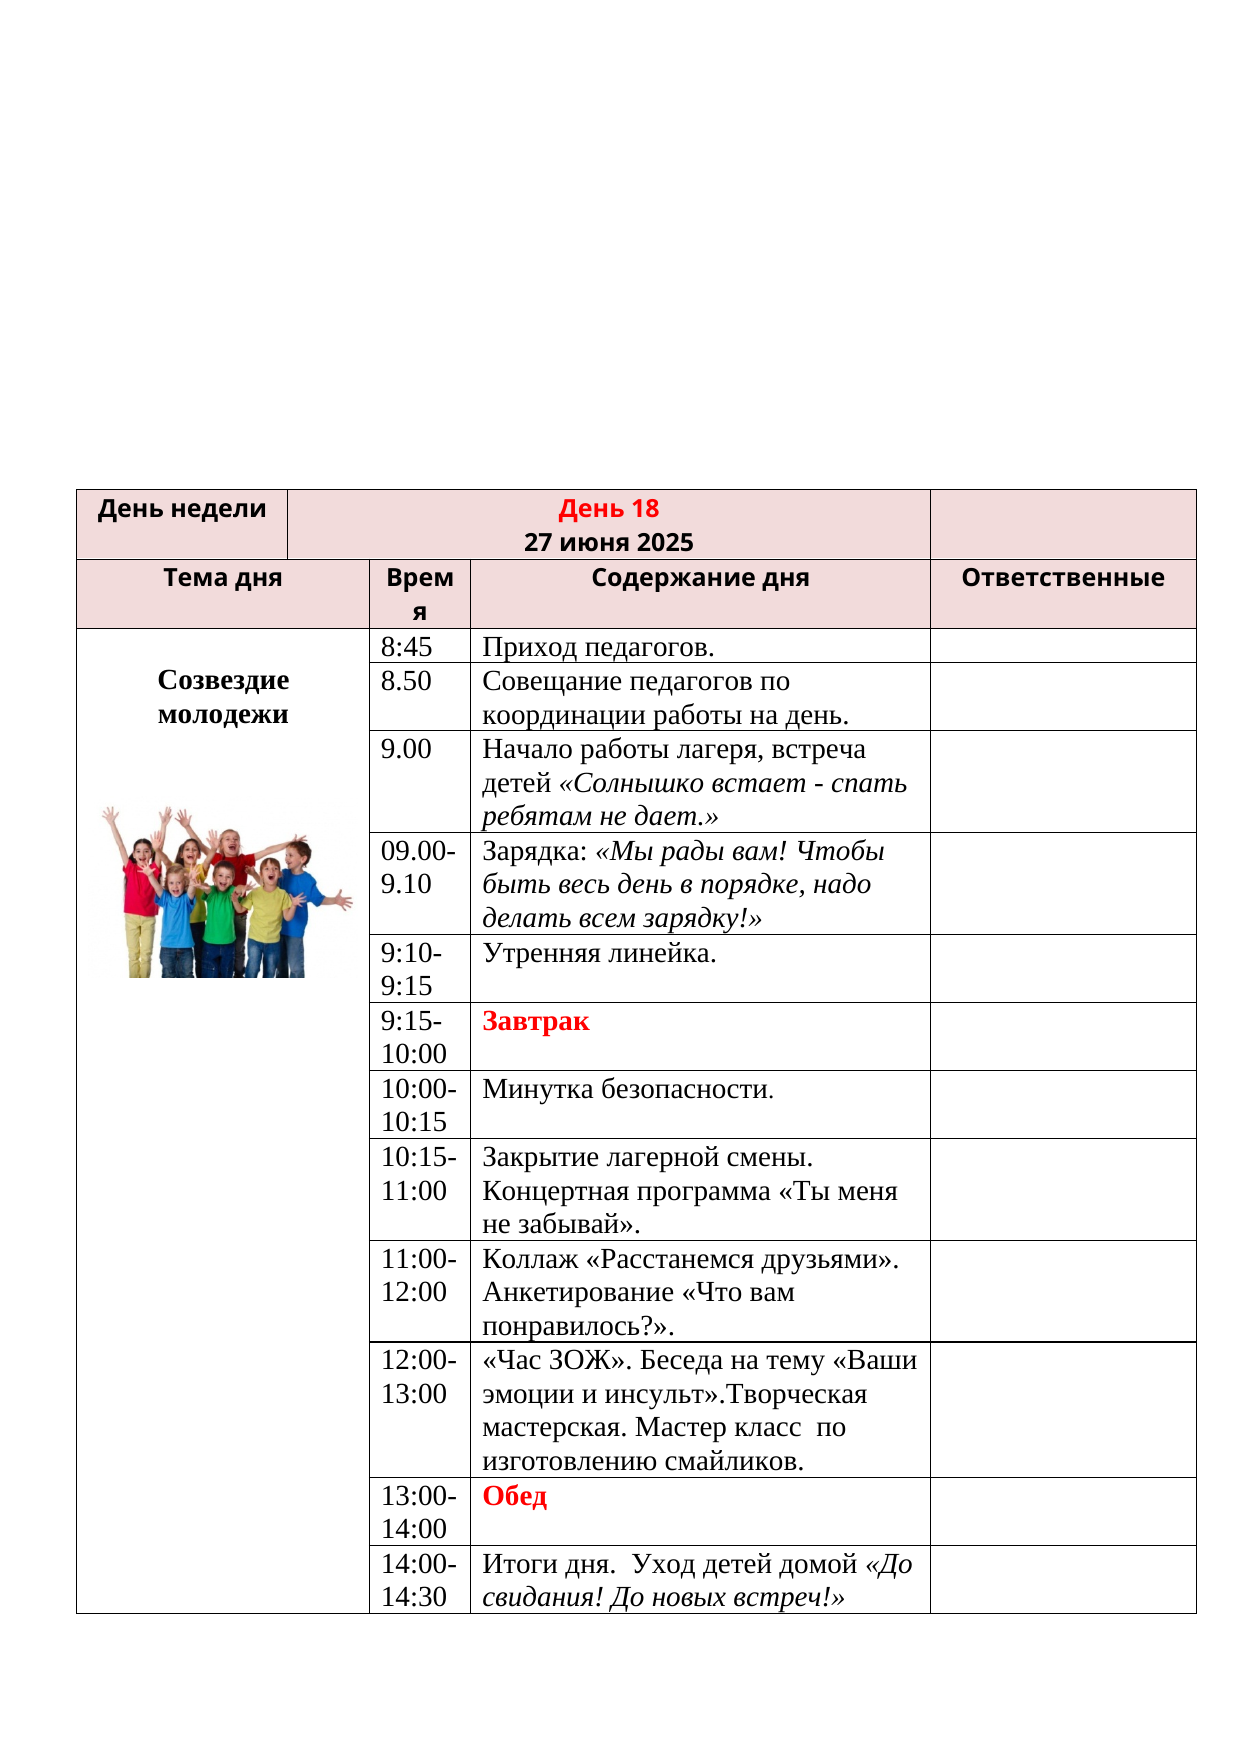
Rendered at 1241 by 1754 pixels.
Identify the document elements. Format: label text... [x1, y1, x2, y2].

table_cell 8:45 [370, 629, 470, 662]
table_cell Обед [471, 1478, 930, 1545]
table_cell Закрытие лагерной смены. Концертная программа «Ты меня не забывай». [471, 1139, 930, 1240]
table_header День недели [77, 490, 287, 558]
table_cell [931, 629, 1196, 662]
table_cell Итоги дня. Уход детей домой «До свидания! До новых встреч!» [471, 1546, 930, 1613]
table_cell Созвездие молодежи [77, 629, 369, 1613]
table_cell 12:00-13:00 [370, 1343, 470, 1477]
table_cell 11:00-12:00 [370, 1241, 470, 1341]
table_cell 13:00-14:00 [370, 1478, 470, 1545]
picture [88, 796, 358, 978]
table_cell [931, 935, 1196, 1002]
table_cell [931, 1241, 1196, 1341]
table_cell 10:15-11:00 [370, 1139, 470, 1240]
table_cell [931, 1343, 1196, 1477]
table_cell 14:00-14:30 [370, 1546, 470, 1613]
table_cell [931, 1071, 1196, 1138]
table_cell 09.00-9.10 [370, 833, 470, 934]
table_header День 18 27 июня 2025 [288, 490, 930, 558]
table_cell «Час ЗОЖ». Беседа на тему «Ваши эмоции и инсульт».Творческая мастерская. Мастер класс по изготовлению смайликов. [471, 1343, 930, 1477]
table_cell Время [370, 560, 470, 628]
table_cell Тема дня [77, 560, 369, 628]
table_cell 9:15-10:00 [370, 1003, 470, 1070]
table_cell Содержание дня [471, 560, 930, 628]
table_cell Минутка безопасности. [471, 1071, 930, 1138]
table_cell [931, 1478, 1196, 1545]
table_cell Завтрак [471, 1003, 930, 1070]
table_cell Ответственные [931, 560, 1196, 628]
table_cell [931, 1546, 1196, 1613]
table_cell 10:00-10:15 [370, 1071, 470, 1138]
table_cell Коллаж «Расстанемся друзьями». Анкетирование «Что вам понравилось?». [471, 1241, 930, 1341]
table_cell 8.50 [370, 663, 470, 730]
table_cell Совещание педагогов по координации работы на день. [471, 663, 930, 730]
table_cell Приход педагогов. [471, 629, 930, 662]
table_cell 9.00 [370, 731, 470, 832]
table_cell Начало работы лагеря, встреча детей «Солнышко встает - спать ребятам не дает.» [471, 731, 930, 832]
table_cell [931, 833, 1196, 934]
table_cell Зарядка: «Мы рады вам! Чтобы быть весь день в порядке, надо делать всем зарядку!» [471, 833, 930, 934]
table_header [931, 490, 1196, 558]
table_cell Утренняя линейка. [471, 935, 930, 1002]
table_cell 9:10-9:15 [370, 935, 470, 1002]
table_cell [931, 663, 1196, 730]
table_cell [931, 731, 1196, 832]
table_cell [931, 1139, 1196, 1240]
table_cell [931, 1003, 1196, 1070]
